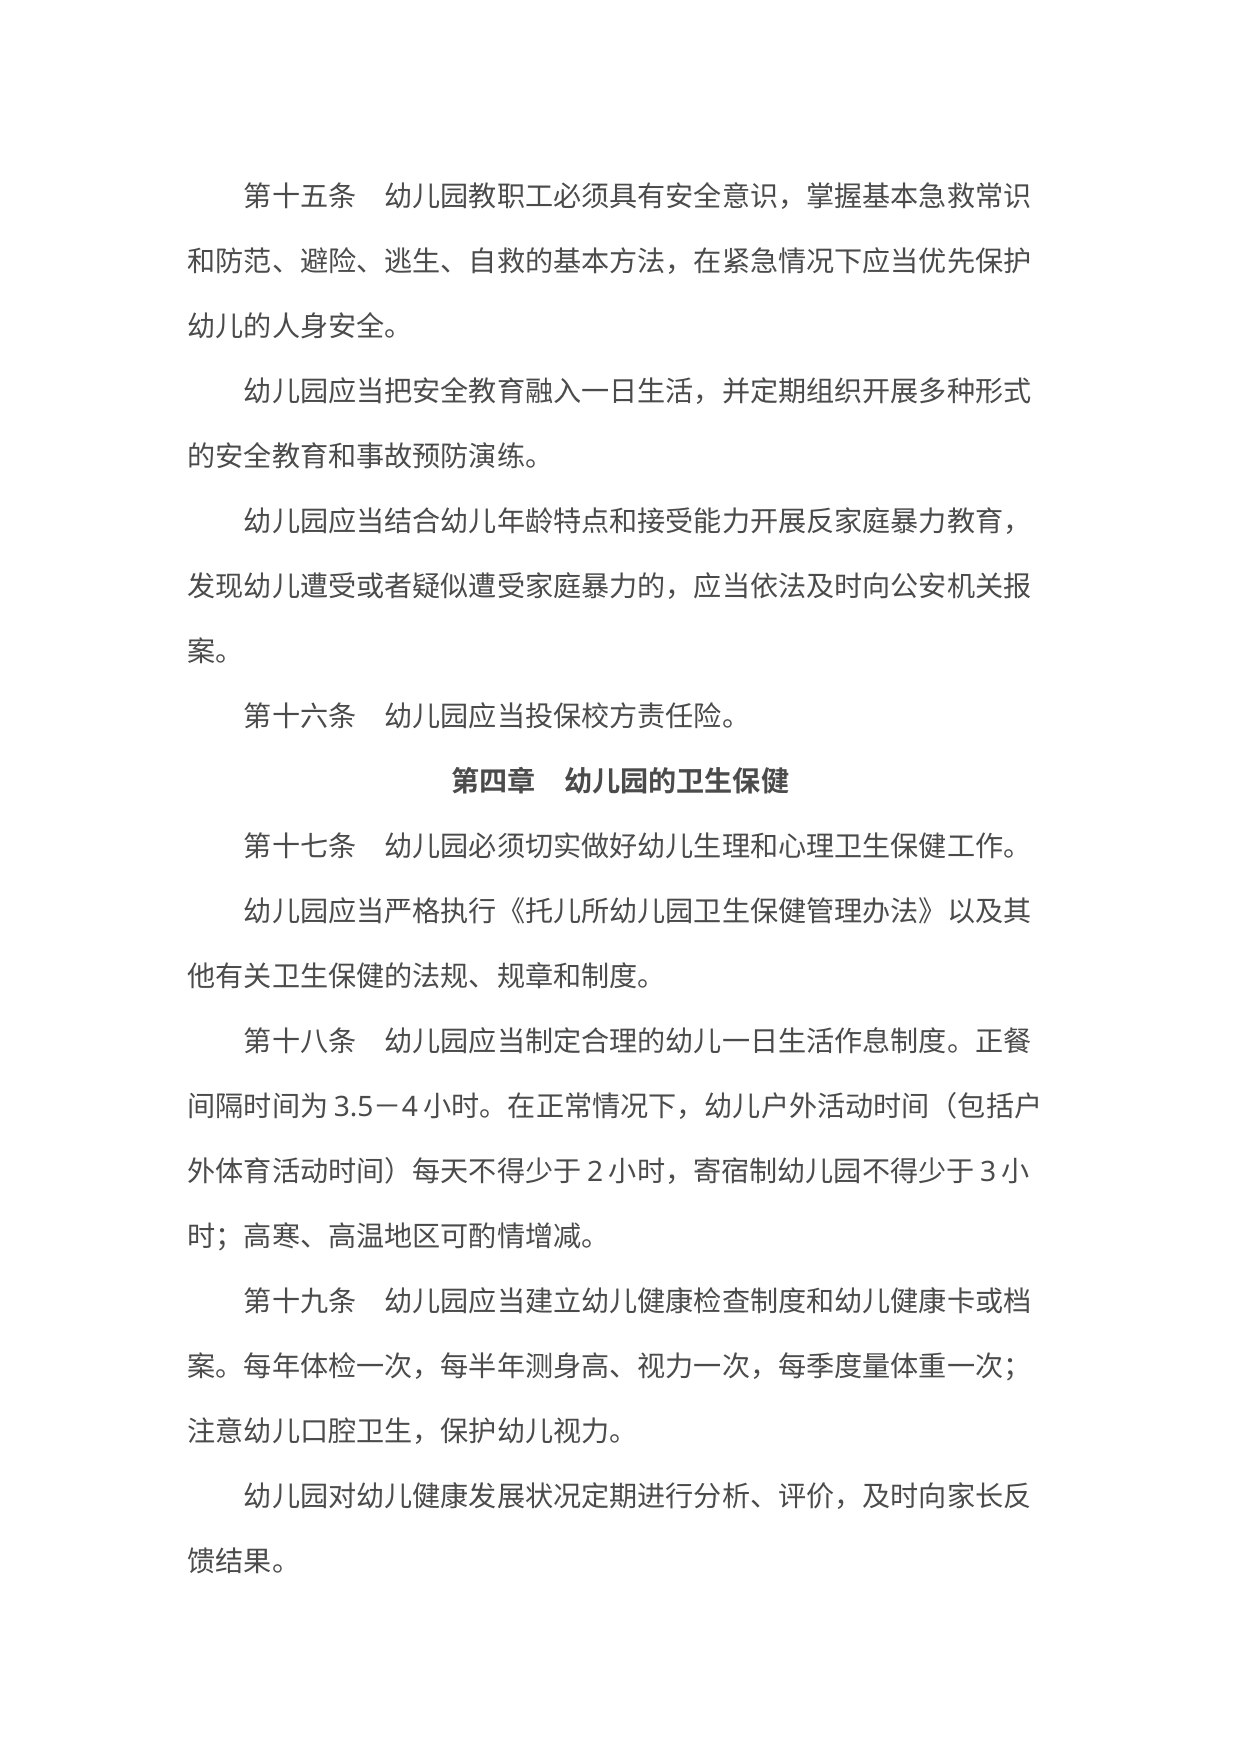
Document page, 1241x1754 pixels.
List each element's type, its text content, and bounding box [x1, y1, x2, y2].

text 第十八条 幼儿园应当制定合理的幼儿一日生活作息制度。正餐间隔时间为3.5－4小时。在正常情况下，幼儿户外活动时间（包括户外体育活动时间）每天不得少于2小时，寄宿制幼儿园不得少于3小时；高寒、高温地区可酌情增减。 [187, 1007, 1053, 1267]
text 第四章 幼儿园的卫生保健 [187, 747, 1053, 812]
text 第十七条 幼儿园必须切实做好幼儿生理和心理卫生保健工作。 [187, 812, 1053, 877]
text 幼儿园应当严格执行《托儿所幼儿园卫生保健管理办法》以及其他有关卫生保健的法规、规章和制度。 [187, 877, 1053, 1007]
text 第十九条 幼儿园应当建立幼儿健康检查制度和幼儿健康卡或档案。每年体检一次，每半年测身高、视力一次，每季度量体重一次；注意幼儿口腔卫生，保护幼儿视力。 [187, 1267, 1053, 1462]
text 第十六条 幼儿园应当投保校方责任险。 [187, 682, 1053, 747]
text 幼儿园应当把安全教育融入一日生活，并定期组织开展多种形式的安全教育和事故预防演练。 [187, 357, 1053, 487]
text 幼儿园应当结合幼儿年龄特点和接受能力开展反家庭暴力教育，发现幼儿遭受或者疑似遭受家庭暴力的，应当依法及时向公安机关报案。 [187, 487, 1053, 682]
text 第十五条 幼儿园教职工必须具有安全意识，掌握基本急救常识和防范、避险、逃生、自救的基本方法，在紧急情况下应当优先保护幼儿的人身安全。 [187, 162, 1053, 357]
text 幼儿园对幼儿健康发展状况定期进行分析、评价，及时向家长反馈结果。 [187, 1462, 1053, 1592]
